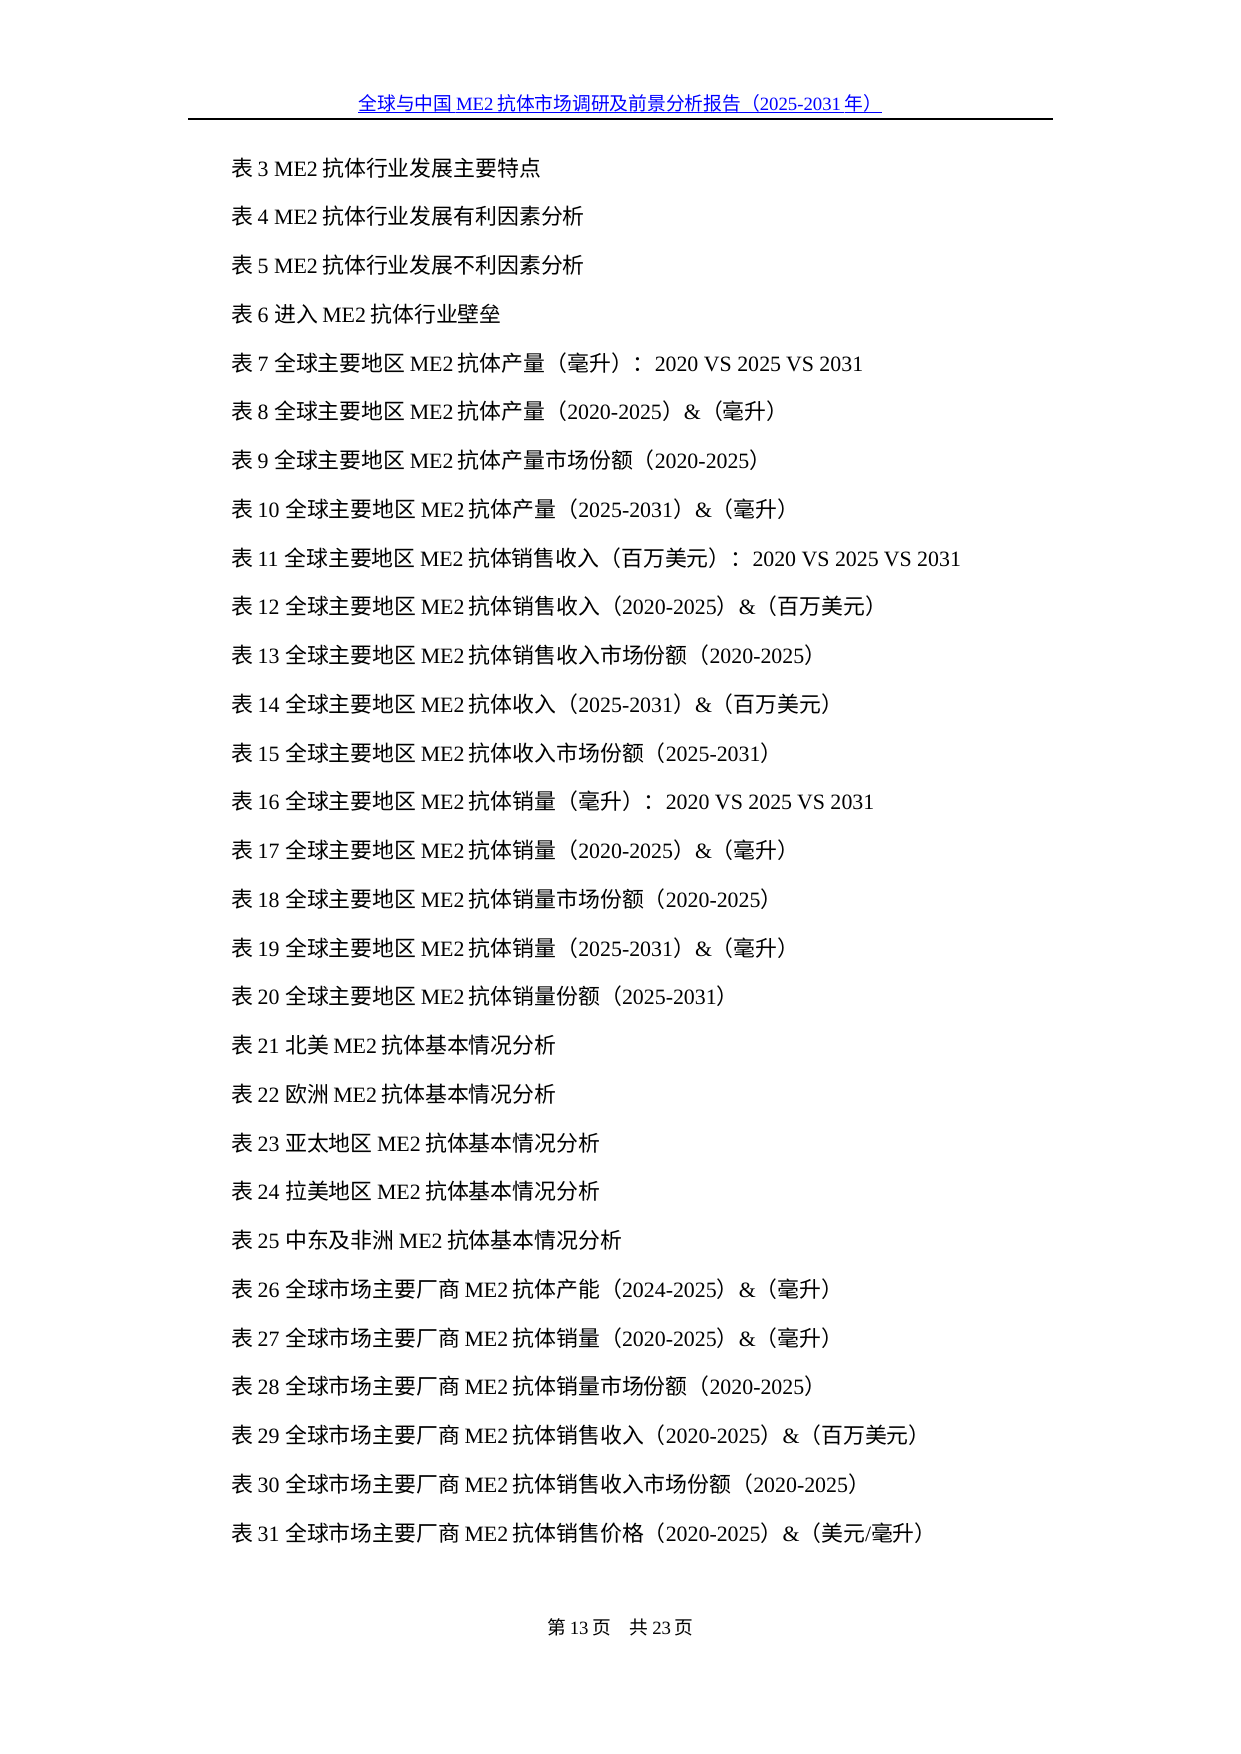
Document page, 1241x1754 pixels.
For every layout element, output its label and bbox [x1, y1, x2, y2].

text [187, 150, 1053, 1548]
